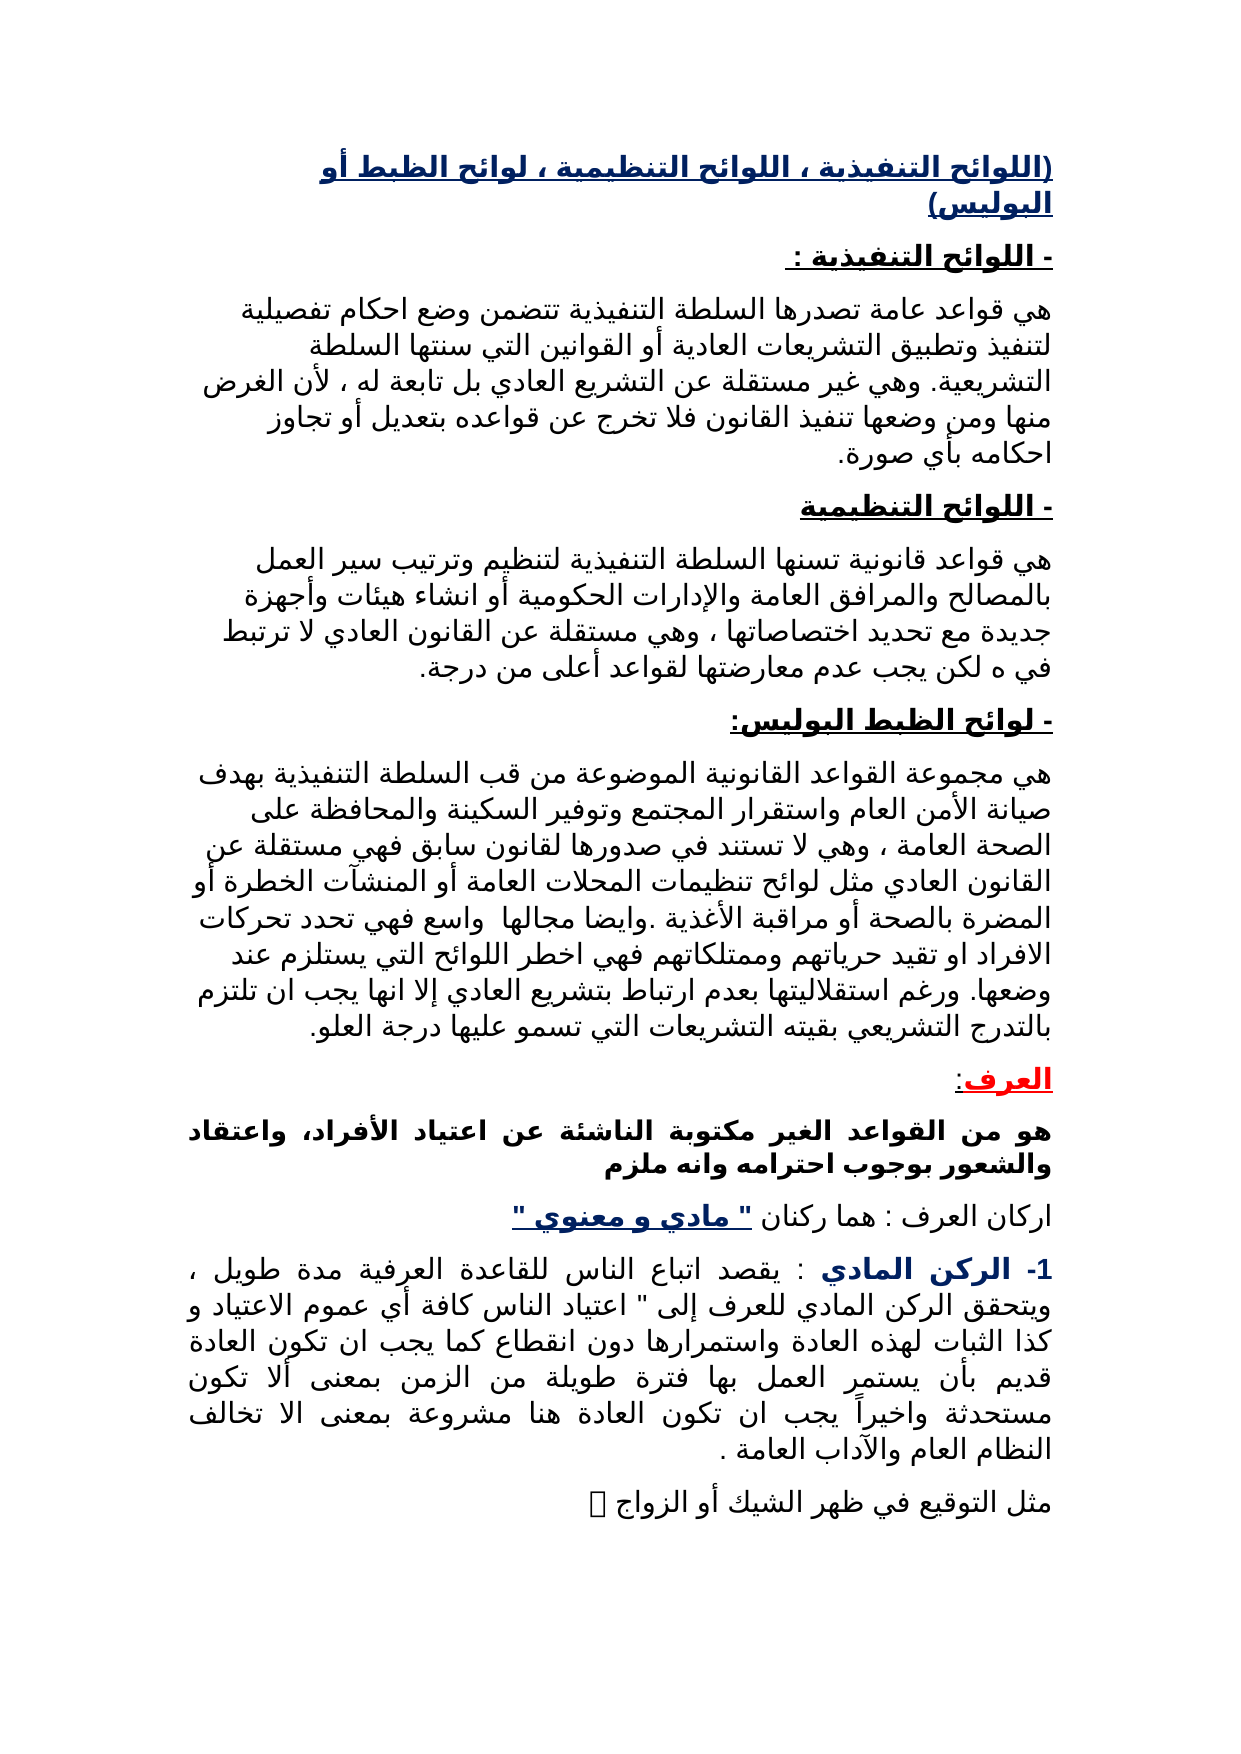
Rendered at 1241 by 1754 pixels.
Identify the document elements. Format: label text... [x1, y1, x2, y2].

text (اللوائح التنفيذية ، اللوائح التنظيمية ، لوائح الظبط أو البوليس) [187, 150, 1053, 220]
text - لوائح الظبط البوليس: [187, 703, 1053, 737]
text هي مجموعة القواعد القانونية الموضوعة من قب السلطة التنفيذية بهدف صيانة الأمن العام واستقرار المجتمع وتوفير السكينة والمحافظة على الصحة العامة ، وهي لا تستند في صدورها لقانون سابق فهي مستقلة عن القانون العادي مثل لوائح تنظيمات المحلات العامة أو المنشآت الخطرة أو المضرة بالصحة أو مراقبة الأغذية .وايضا مجالها واسع فهي تحدد تحركات الافراد او تقيد حرياتهم وممتلكاتهم فهي اخطر اللوائح التي يستلزم عند وضعها. ورغم استقلاليتها بعدم ارتباط بتشريع العادي إلا انها يجب ان تلتزم بالتدرج التشريعي بقيته التشريعات التي تسمو عليها درجة العلو. [187, 756, 1053, 1043]
text العرف: [187, 1062, 1053, 1095]
text - اللوائح التنظيمية [187, 489, 1053, 523]
text اركان العرف : هما ركنان " مادي و معنوي " [187, 1199, 1053, 1232]
text هي قواعد عامة تصدرها السلطة التنفيذية تتضمن وضع احكام تفصيلية لتنفيذ وتطبيق التشريعات العادية أو القوانين التي سنتها السلطة التشريعية. وهي غير مستقلة عن التشريع العادي بل تابعة له ، لأن الغرض منها ومن وضعها تنفيذ القانون فلا تخرج عن قواعده بتعديل أو تجاوز احكامه بأي صورة. [187, 292, 1053, 470]
text هو من القواعد الغير مكتوبة الناشئة عن اعتياد الأفراد، واعتقاد والشعور بوجوب احترامه وانه ملزم [187, 1115, 1053, 1180]
text مثل التوقيع في ظهر الشيك أو الزواج [187, 1485, 1053, 1519]
text - اللوائح التنفيذية : [187, 239, 1053, 272]
text 1- الركن المادي : يقصد اتباع الناس للقاعدة العرفية مدة طويل ، ويتحقق الركن المادي للعرف إلى " اعتياد الناس كافة أي عموم الاعتياد و كذا الثبات لهذه العادة واستمرارها دون انقطاع كما يجب ان تكون العادة قديم بأن يستمر العمل بها فترة طويلة من الزمن بمعنى ألا تكون مستحدثة واخيراً يجب ان تكون العادة هنا مشروعة بمعنى الا تخالف النظام العام والآداب العامة . [187, 1252, 1053, 1466]
text هي قواعد قانونية تسنها السلطة التنفيذية لتنظيم وترتيب سير العمل بالمصالح والمرافق العامة والإدارات الحكومية أو انشاء هيئات وأجهزة جديدة مع تحديد اختصاصاتها ، وهي مستقلة عن القانون العادي لا ترتبط في ه لكن يجب عدم معارضتها لقواعد أعلى من درجة. [187, 542, 1053, 684]
